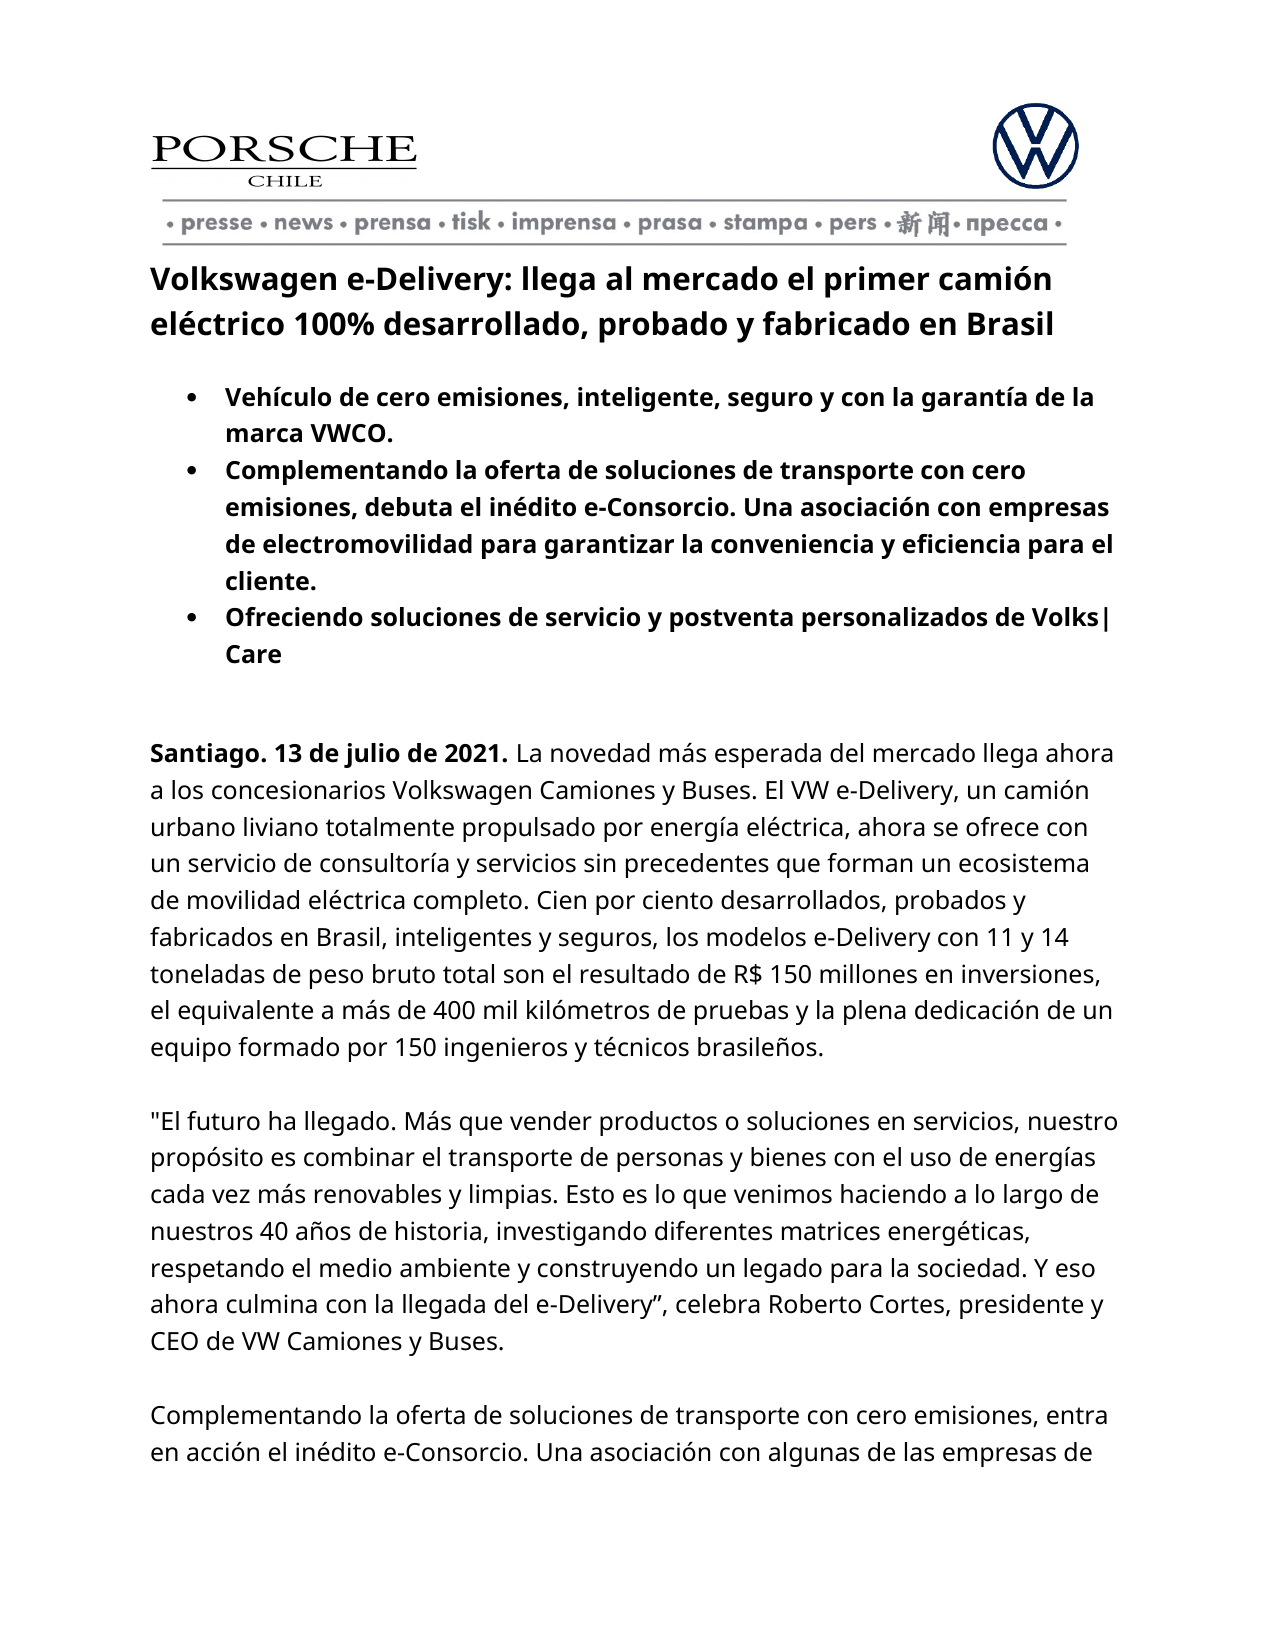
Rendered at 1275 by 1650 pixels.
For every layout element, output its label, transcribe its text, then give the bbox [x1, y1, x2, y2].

picture [150, 134, 419, 190]
text Volkswagen e-Delivery: llega al mercado el primer camión eléctrico 100% desarrollado, probado y fabricado en Brasil [150, 256, 1125, 345]
list Complementando la oferta de soluciones de transporte con cero emisiones, debuta el inédito e-Consorcio. Una asociación con empresas de electromovilidad para garantizar la conveniencia y eficiencia para el cliente. [187, 453, 1125, 597]
picture [955, 101, 1115, 191]
text Santiago. 13 de julio de 2021. La novedad más esperada del mercado llega ahora a los concesionarios Volkswagen Camiones y Buses. El VW e-Delivery, un camión urbano liviano totalmente propulsado por energía eléctrica, ahora se ofrece con un servicio de consultoría y servicios sin precedentes que forman un ecosistema de movilidad eléctrica completo. Cien por ciento desarrollados, probados y fabricados en Brasil, inteligentes y seguros, los modelos e-Delivery con 11 y 14 toneladas de peso bruto total son el resultado de R$ 150 millones en inversiones, el equivalente a más de 400 mil kilómetros de pruebas y la plena dedicación de un equipo formado por 150 ingenieros y técnicos brasileños. [150, 736, 1125, 1064]
text "El futuro ha llegado. Más que vender productos o soluciones en servicios, nuestro propósito es combinar el transporte de personas y bienes con el uso de energías cada vez más renovables y limpias. Esto es lo que venimos haciendo a lo largo de nuestros 40 años de historia, investigando diferentes matrices energéticas, respetando el medio ambiente y construyendo un legado para la sociedad. Y eso ahora culmina con la llegada del e-Delivery”, celebra Roberto Cortes, presidente y CEO de VW Camiones y Buses. [150, 1103, 1125, 1358]
list Ofreciendo soluciones de servicio y postventa personalizados de Volks|Care [187, 600, 1125, 671]
list Vehículo de cero emisiones, inteligente, seguro y con la garantía de la marca VWCO. [187, 379, 1125, 450]
